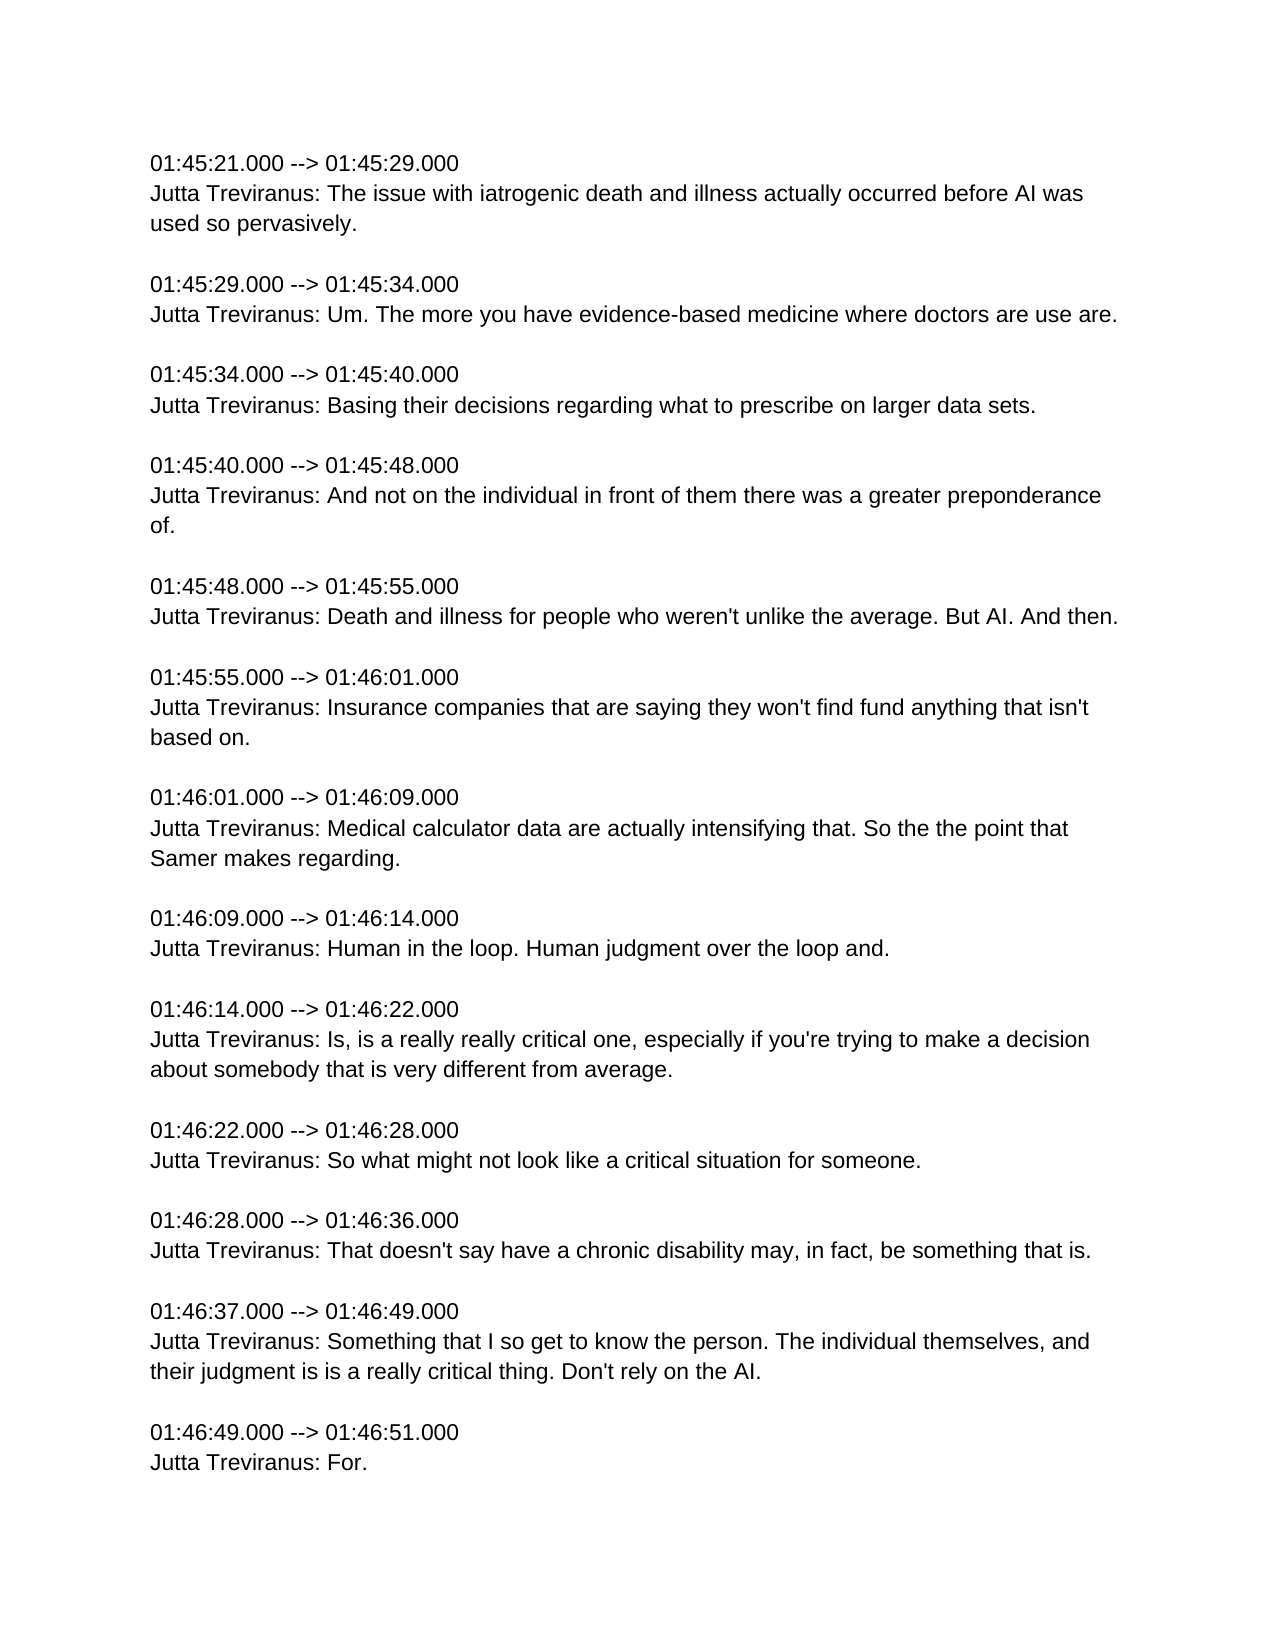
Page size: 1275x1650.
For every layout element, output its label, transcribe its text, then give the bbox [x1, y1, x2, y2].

text 01:45:21.000 --> 01:45:29.000 [150, 150, 1125, 176]
text Jutta Treviranus: Something that I so get to know the person. The individual themselves, and their judgment is is a really critical thing. Don't rely on the AI. [150, 1328, 1125, 1385]
text Jutta Treviranus: For. [150, 1449, 1125, 1475]
text 01:46:37.000 --> 01:46:49.000 [150, 1298, 1125, 1324]
text 01:45:40.000 --> 01:45:48.000 [150, 452, 1125, 478]
text Jutta Treviranus: That doesn't say have a chronic disability may, in fact, be something that is. [150, 1237, 1125, 1264]
text Jutta Treviranus: Insurance companies that are saying they won't find fund anything that isn't based on. [150, 694, 1125, 750]
text 01:46:28.000 --> 01:46:36.000 [150, 1207, 1125, 1234]
text Jutta Treviranus: So what might not look like a critical situation for someone. [150, 1147, 1125, 1173]
text Jutta Treviranus: Medical calculator data are actually intensifying that. So the the point that Samer makes regarding. [150, 814, 1125, 871]
text 01:46:09.000 --> 01:46:14.000 [150, 905, 1125, 932]
text 01:46:22.000 --> 01:46:28.000 [150, 1117, 1125, 1143]
text 01:46:14.000 --> 01:46:22.000 [150, 996, 1125, 1022]
text 01:45:48.000 --> 01:45:55.000 [150, 573, 1125, 599]
text Jutta Treviranus: Basing their decisions regarding what to prescribe on larger data sets. [150, 392, 1125, 418]
text 01:46:49.000 --> 01:46:51.000 [150, 1419, 1125, 1445]
text Jutta Treviranus: And not on the individual in front of them there was a greater preponderance of. [150, 482, 1125, 539]
text 01:46:01.000 --> 01:46:09.000 [150, 784, 1125, 811]
text 01:45:55.000 --> 01:46:01.000 [150, 663, 1125, 690]
text 01:45:29.000 --> 01:45:34.000 [150, 271, 1125, 297]
text 01:45:34.000 --> 01:45:40.000 [150, 361, 1125, 388]
text Jutta Treviranus: The issue with iatrogenic death and illness actually occurred before AI was used so pervasively. [150, 180, 1125, 237]
text Jutta Treviranus: Death and illness for people who weren't unlike the average. But AI. And then. [150, 603, 1125, 629]
text Jutta Treviranus: Um. The more you have evidence-based medicine where doctors are use are. [150, 301, 1125, 327]
text Jutta Treviranus: Is, is a really really critical one, especially if you're trying to make a decision about somebody that is very different from average. [150, 1026, 1125, 1083]
text Jutta Treviranus: Human in the loop. Human judgment over the loop and. [150, 935, 1125, 962]
